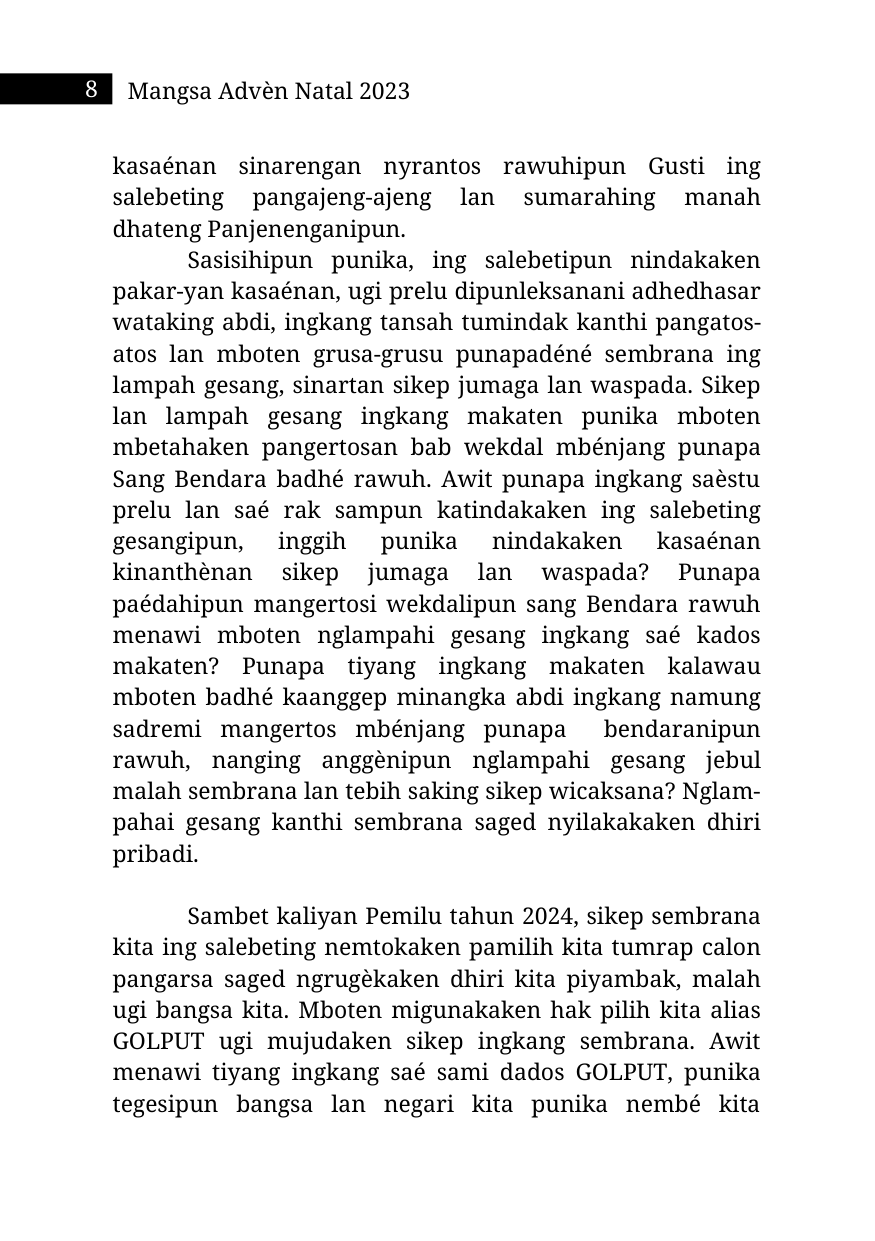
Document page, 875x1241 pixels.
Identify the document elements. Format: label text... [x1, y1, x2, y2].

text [112, 150, 762, 244]
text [112, 900, 762, 1119]
text Sasisihipun punika, ing salebetipun nindakaken pakar-yan kasaénan, ugi prelu dipunleksanani adhedhasar wataking abdi, ingkang tansah tumindak kanthi pangatos-atos lan mboten grusa-grusu punapadéné sembrana ing lampah gesang, sinartan sikep jumaga lan waspada. Sikep lan lampah gesang ingkang makaten punika mboten mbetahaken pangertosan bab wekdal mbénjang punapa Sang Bendara badhé rawuh. Awit punapa ingkang saèstu prelu lan saé rak sampun katindakaken ing salebeting gesangipun, inggih punika nindakaken kasaénan kinanthènan sikep jumaga lan waspada? Punapa paédahipun mangertosi wekdalipun sang Bendara rawuh menawi mboten nglampahi gesang ingkang saé kados makaten? Punapa tiyang ingkang makaten kalawau mboten badhé kaanggep minangka abdi ingkang namung sadremi mangertos mbénjang punapa bendaranipun rawuh, nanging anggènipun nglampahi gesang jebul malah sembrana lan tebih saking sikep wicaksana? Nglam-pahai gesang kanthi sembrana saged nyilakakaken dhiri pribadi. [112, 244, 762, 869]
